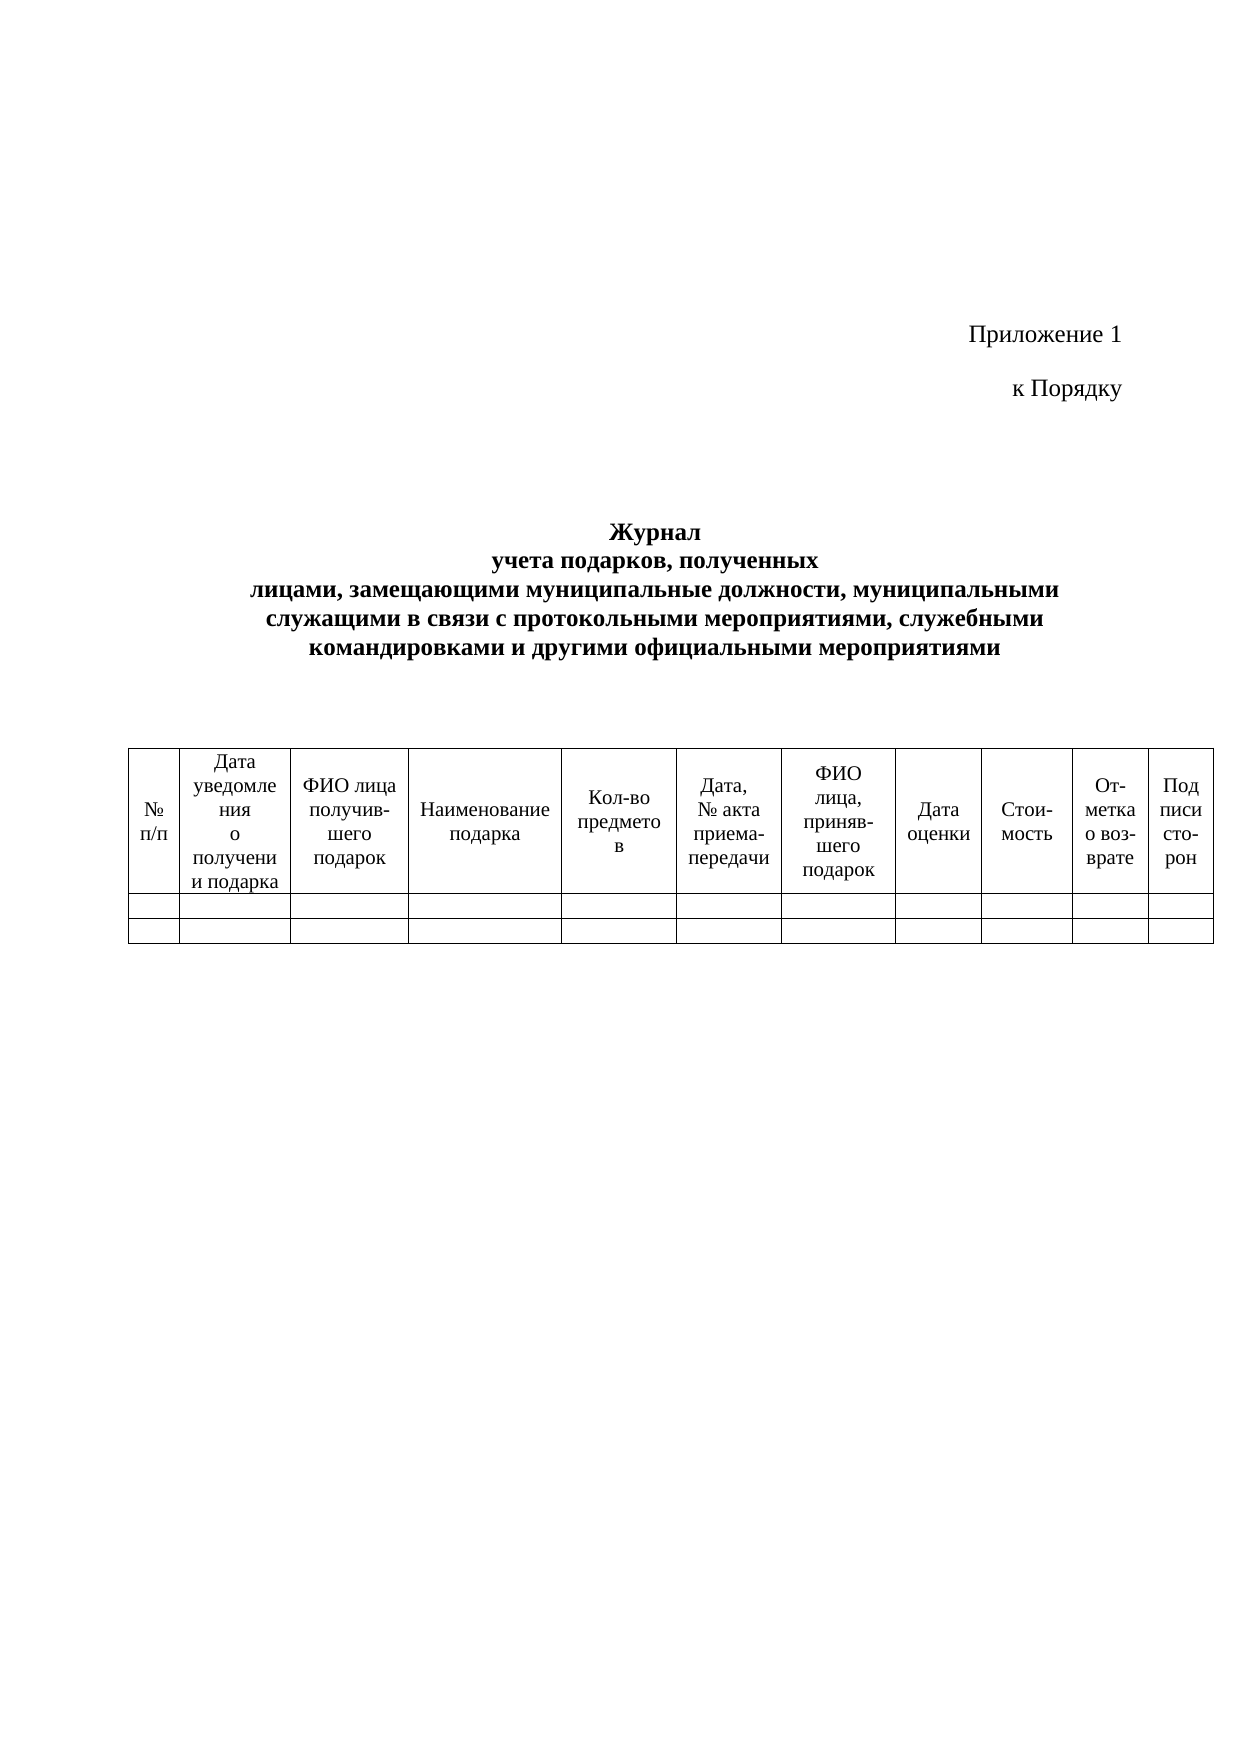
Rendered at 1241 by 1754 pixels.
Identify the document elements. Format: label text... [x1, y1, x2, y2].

table_header № п/п [129, 749, 179, 893]
table_header Подписи сто-рон [1149, 749, 1213, 893]
table_header Кол-во предметов [562, 749, 676, 893]
table_cell [409, 894, 561, 918]
table_header ФИО лица получив-шего подарок [291, 749, 408, 893]
table_cell [1149, 919, 1213, 943]
text к Порядку [187, 373, 1122, 401]
table_cell [291, 894, 408, 918]
table_cell [129, 919, 179, 943]
table_header Дата оценки [896, 749, 981, 893]
table_cell [1073, 894, 1148, 918]
table_cell [1149, 894, 1213, 918]
table_header От-метка о воз-врате [1073, 749, 1148, 893]
table_header Дата уведомления о получении подарка [180, 749, 290, 893]
table_header ФИО лица, приняв-шего подарок [782, 749, 895, 893]
table_cell [409, 919, 561, 943]
table_cell [677, 894, 781, 918]
table_cell [782, 919, 895, 943]
table_header Стои-мость [982, 749, 1072, 893]
text Журнал учета подарков, полученных лицами, замещающими муниципальные должности, муниципальными служащими в связи с протокольными мероприятиями, служебными командировками и другими официальными мероприятиями [187, 517, 1122, 661]
text Приложение 1 [187, 319, 1122, 348]
table_cell [1073, 919, 1148, 943]
table_cell [982, 919, 1072, 943]
table_cell [562, 919, 676, 943]
table_header Дата, № акта приема-передачи [677, 749, 781, 893]
table_cell [180, 919, 290, 943]
table_cell [896, 919, 981, 943]
table_cell [291, 919, 408, 943]
table_cell [677, 919, 781, 943]
table_header Наименование подарка [409, 749, 561, 893]
table_cell [562, 894, 676, 918]
table_cell [782, 894, 895, 918]
table_cell [129, 894, 179, 918]
table_cell [982, 894, 1072, 918]
table_cell [896, 894, 981, 918]
table_cell [180, 894, 290, 918]
